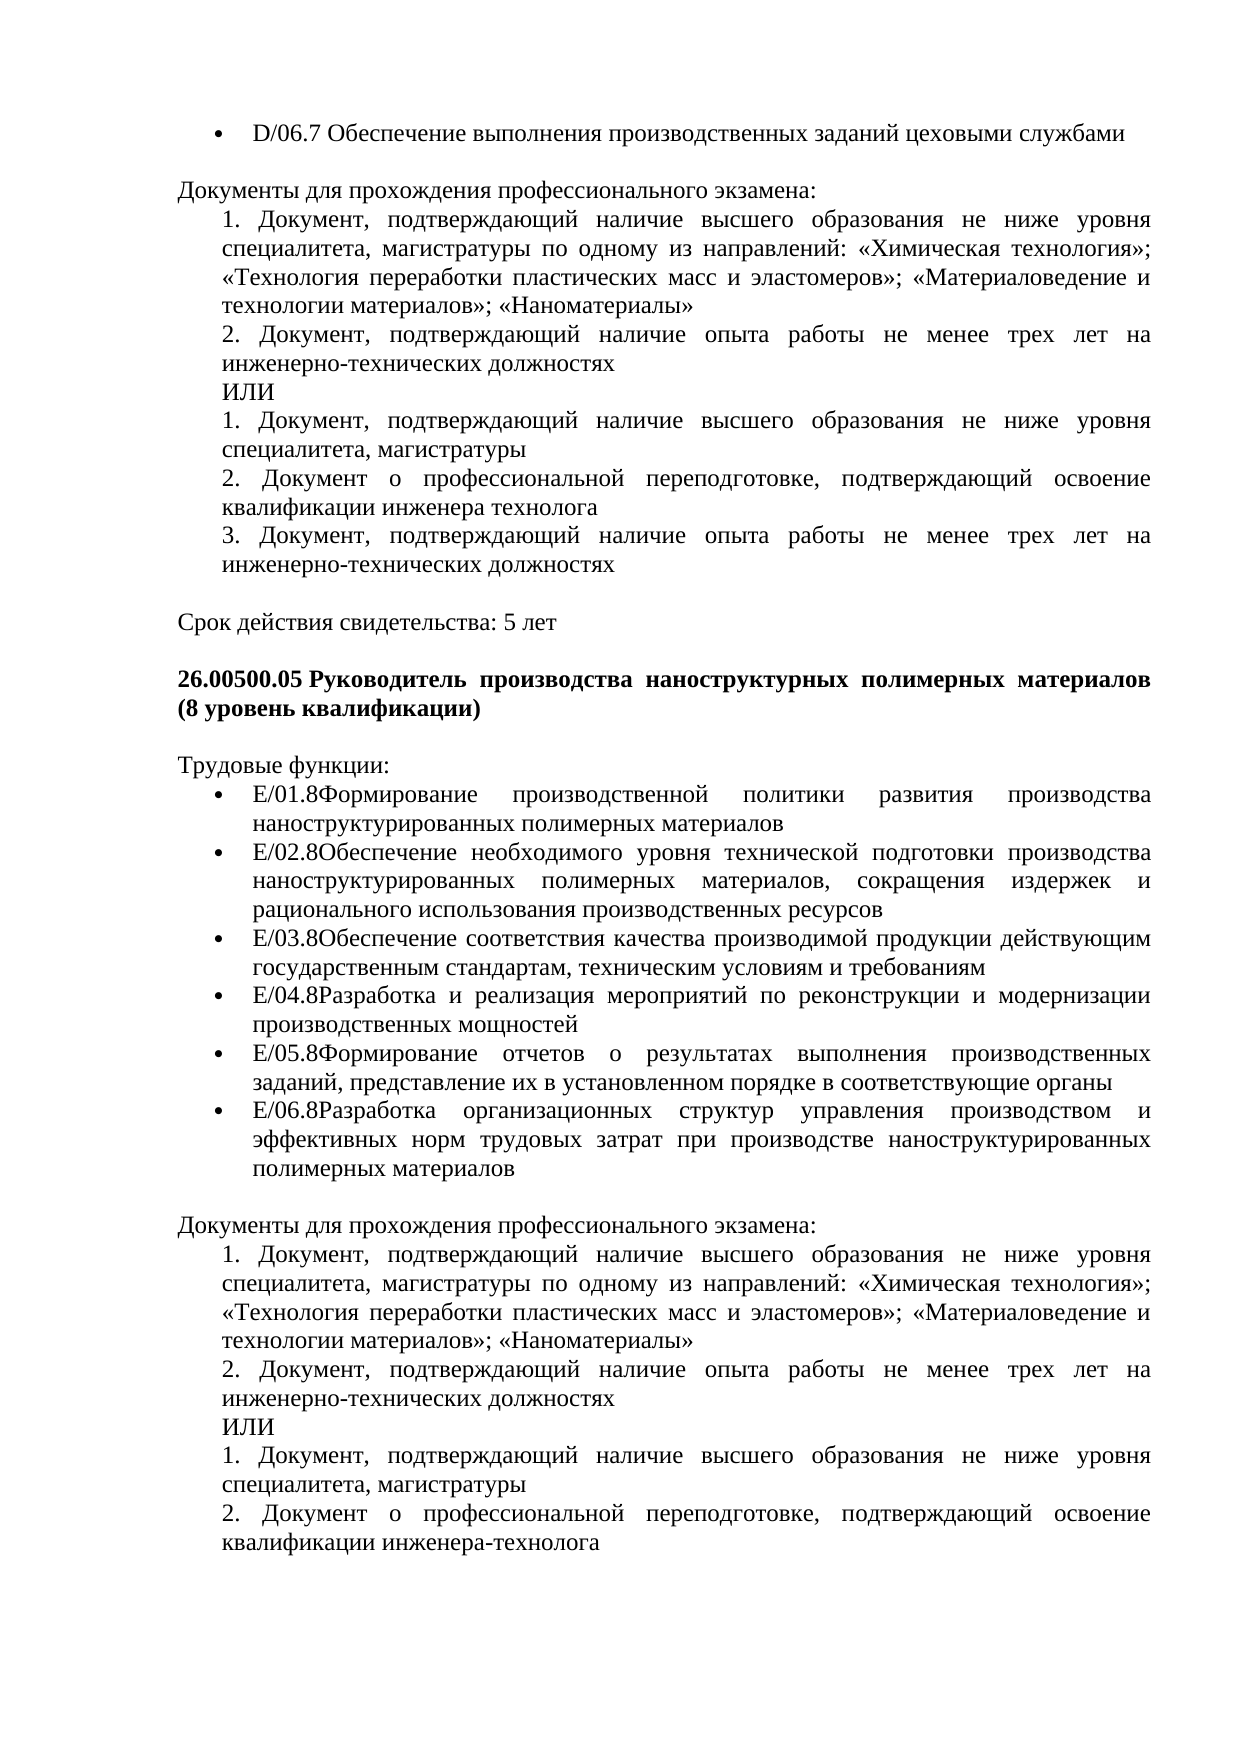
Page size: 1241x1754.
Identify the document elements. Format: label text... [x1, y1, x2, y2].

text 1. Документ, подтверждающий наличие высшего образования не ниже уровня специалитета, магистратуры по одному из направлений: «Химическая технология»; «Технология переработки пластических масс и эластомеров»; «Материаловедение и технологии материалов»; «Наноматериалы» [222, 204, 1152, 319]
list Е/05.8Формирование отчетов о результатах выполнения производственных заданий, представление их в установленном порядке в соответствующие органы [215, 1038, 1152, 1096]
text 2. Документ, подтверждающий наличие опыта работы не менее трех лет на инженерно-технических должностях [222, 319, 1152, 377]
text Срок действия свидетельства: 5 лет [177, 607, 1152, 636]
text Трудовые функции: [177, 751, 1152, 779]
list D/06.7 Обеспечение выполнения производственных заданий цеховыми службами [215, 118, 1152, 147]
text 2. Документ, подтверждающий наличие опыта работы не менее трех лет на инженерно-технических должностях [222, 1354, 1152, 1412]
text 1. Документ, подтверждающий наличие высшего образования не ниже уровня специалитета, магистратуры [222, 1441, 1152, 1498]
subtitle 26.00500.05 Руководитель производства наноструктурных полимерных материалов (8 уровень квалификации) [177, 664, 1152, 722]
list Е/03.8Обеспечение соответствия качества производимой продукции действующим государственным стандартам, техническим условиям и требованиям [215, 923, 1152, 981]
text 2. Документ о профессиональной переподготовке, подтверждающий освоение квалификации инженера-технолога [222, 1498, 1152, 1556]
list Е/02.8Обеспечение необходимого уровня технической подготовки производства наноструктурированных полимерных материалов, сокращения издержек и рационального использования производственных ресурсов [215, 837, 1152, 923]
text 3. Документ, подтверждающий наличие опыта работы не менее трех лет на инженерно-технических должностях [222, 521, 1152, 578]
text 1. Документ, подтверждающий наличие высшего образования не ниже уровня специалитета, магистратуры [222, 406, 1152, 463]
text 1. Документ, подтверждающий наличие высшего образования не ниже уровня специалитета, магистратуры по одному из направлений: «Химическая технология»; «Технология переработки пластических масс и эластомеров»; «Материаловедение и технологии материалов»; «Наноматериалы» [222, 1239, 1152, 1354]
list Е/06.8Разработка организационных структур управления производством и эффективных норм трудовых затрат при производстве наноструктурированных полимерных материалов [215, 1096, 1152, 1182]
text Документы для прохождения профессионального экзамена: [177, 1211, 1152, 1239]
list Е/04.8Разработка и реализация мероприятий по реконструкции и модернизации производственных мощностей [215, 981, 1152, 1038]
text ИЛИ [222, 377, 1152, 406]
text Документы для прохождения профессионального экзамена: [177, 176, 1152, 204]
text ИЛИ [222, 1412, 1152, 1441]
list Е/01.8Формирование производственной политики развития производства наноструктурированных полимерных материалов [215, 779, 1152, 837]
text 2. Документ о профессиональной переподготовке, подтверждающий освоение квалификации инженера технолога [222, 463, 1152, 521]
